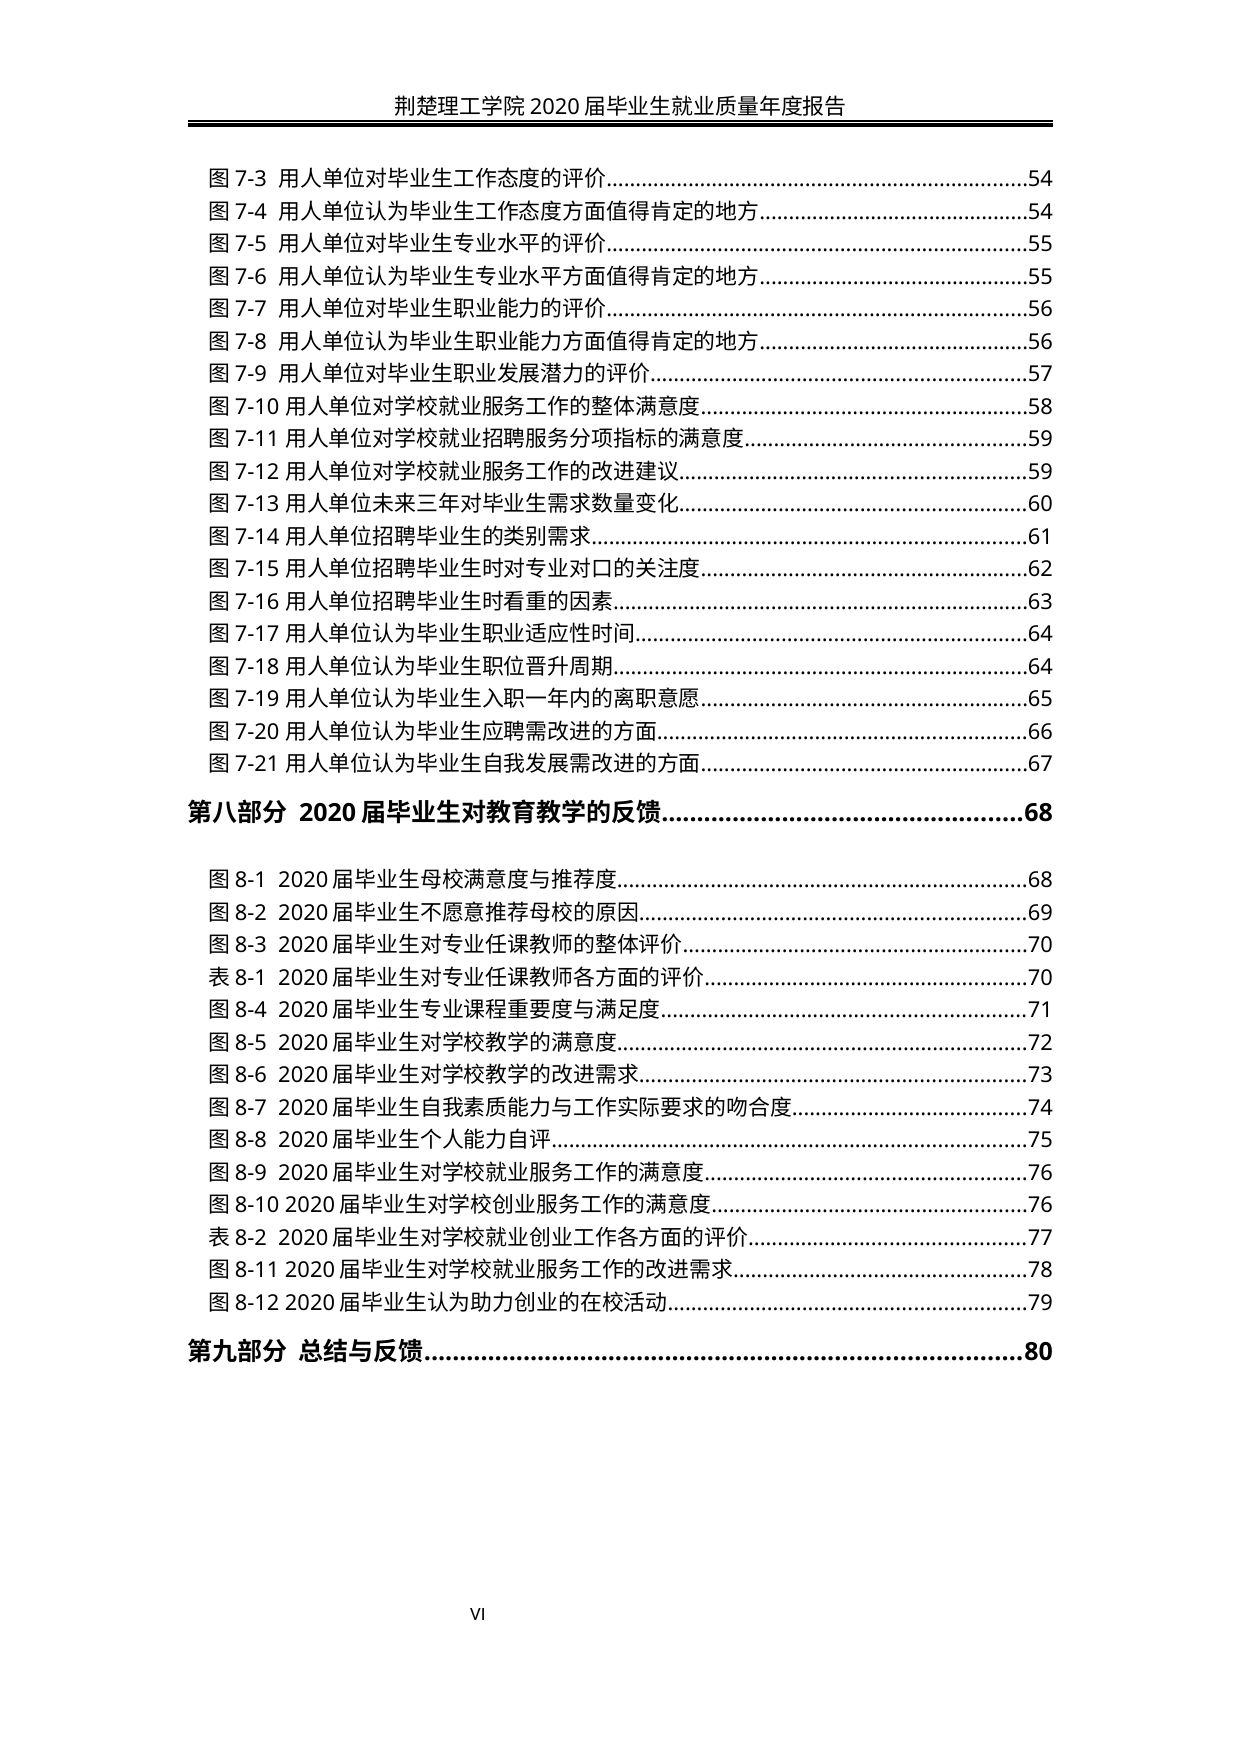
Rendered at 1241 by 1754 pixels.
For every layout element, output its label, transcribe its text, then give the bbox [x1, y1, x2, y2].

text 图7-12 用人单位对学校就业服务工作的改进建议 59 [208, 453, 1053, 486]
text 图7-20 用人单位认为毕业生应聘需改进的方面 66 [208, 713, 1053, 746]
text 图7-19 用人单位认为毕业生入职一年内的离职意愿 65 [208, 681, 1053, 713]
text 图7-3 用人单位对毕业生工作态度的评价 54 [208, 161, 1053, 193]
text 图8-6 2020届毕业生对学校教学的改进需求 73 [208, 1057, 1053, 1089]
text 图7-17 用人单位认为毕业生职业适应性时间 64 [208, 616, 1053, 648]
text 图7-10 用人单位对学校就业服务工作的整体满意度 58 [208, 388, 1053, 421]
text 图8-8 2020届毕业生个人能力自评 75 [208, 1122, 1053, 1154]
text 第八部分 2020届毕业生对教育教学的反馈 68 [187, 778, 1053, 843]
text 图7-13 用人单位未来三年对毕业生需求数量变化 60 [208, 486, 1053, 518]
text 图7-16 用人单位招聘毕业生时看重的因素 63 [208, 583, 1053, 616]
text 图7-6 用人单位认为毕业生专业水平方面值得肯定的地方 55 [208, 258, 1053, 291]
text 第九部分 总结与反馈 80 [187, 1317, 1053, 1382]
text 表8-2 2020届毕业生对学校就业创业工作各方面的评价 77 [208, 1219, 1053, 1252]
text 图8-9 2020届毕业生对学校就业服务工作的满意度 76 [208, 1154, 1053, 1187]
text 图8-7 2020届毕业生自我素质能力与工作实际要求的吻合度 74 [208, 1089, 1053, 1122]
text 图7-18 用人单位认为毕业生职位晋升周期 64 [208, 648, 1053, 681]
text 图7-5 用人单位对毕业生专业水平的评价 55 [208, 226, 1053, 258]
text 图7-8 用人单位认为毕业生职业能力方面值得肯定的地方 56 [208, 323, 1053, 356]
text 图7-9 用人单位对毕业生职业发展潜力的评价 57 [208, 356, 1053, 388]
text 图7-11 用人单位对学校就业招聘服务分项指标的满意度 59 [208, 421, 1053, 453]
text 图7-7 用人单位对毕业生职业能力的评价 56 [208, 291, 1053, 323]
text 图8-5 2020届毕业生对学校教学的满意度 72 [208, 1024, 1053, 1057]
text 图7-14 用人单位招聘毕业生的类别需求 61 [208, 518, 1053, 551]
text 图8-4 2020届毕业生专业课程重要度与满足度 71 [208, 992, 1053, 1024]
text 图8-1 2020届毕业生母校满意度与推荐度 68 [208, 862, 1053, 894]
text 表8-1 2020届毕业生对专业任课教师各方面的评价 70 [208, 959, 1053, 992]
text 图7-21 用人单位认为毕业生自我发展需改进的方面 67 [208, 746, 1053, 778]
text 图7-4 用人单位认为毕业生工作态度方面值得肯定的地方 54 [208, 193, 1053, 226]
text 图8-11 2020届毕业生对学校就业服务工作的改进需求 78 [208, 1252, 1053, 1284]
text 图8-3 2020届毕业生对专业任课教师的整体评价 70 [208, 927, 1053, 959]
text 图8-12 2020届毕业生认为助力创业的在校活动 79 [208, 1284, 1053, 1317]
text 图7-15 用人单位招聘毕业生时对专业对口的关注度 62 [208, 551, 1053, 583]
text 图8-10 2020届毕业生对学校创业服务工作的满意度 76 [208, 1187, 1053, 1219]
text 图8-2 2020届毕业生不愿意推荐母校的原因 69 [208, 894, 1053, 927]
